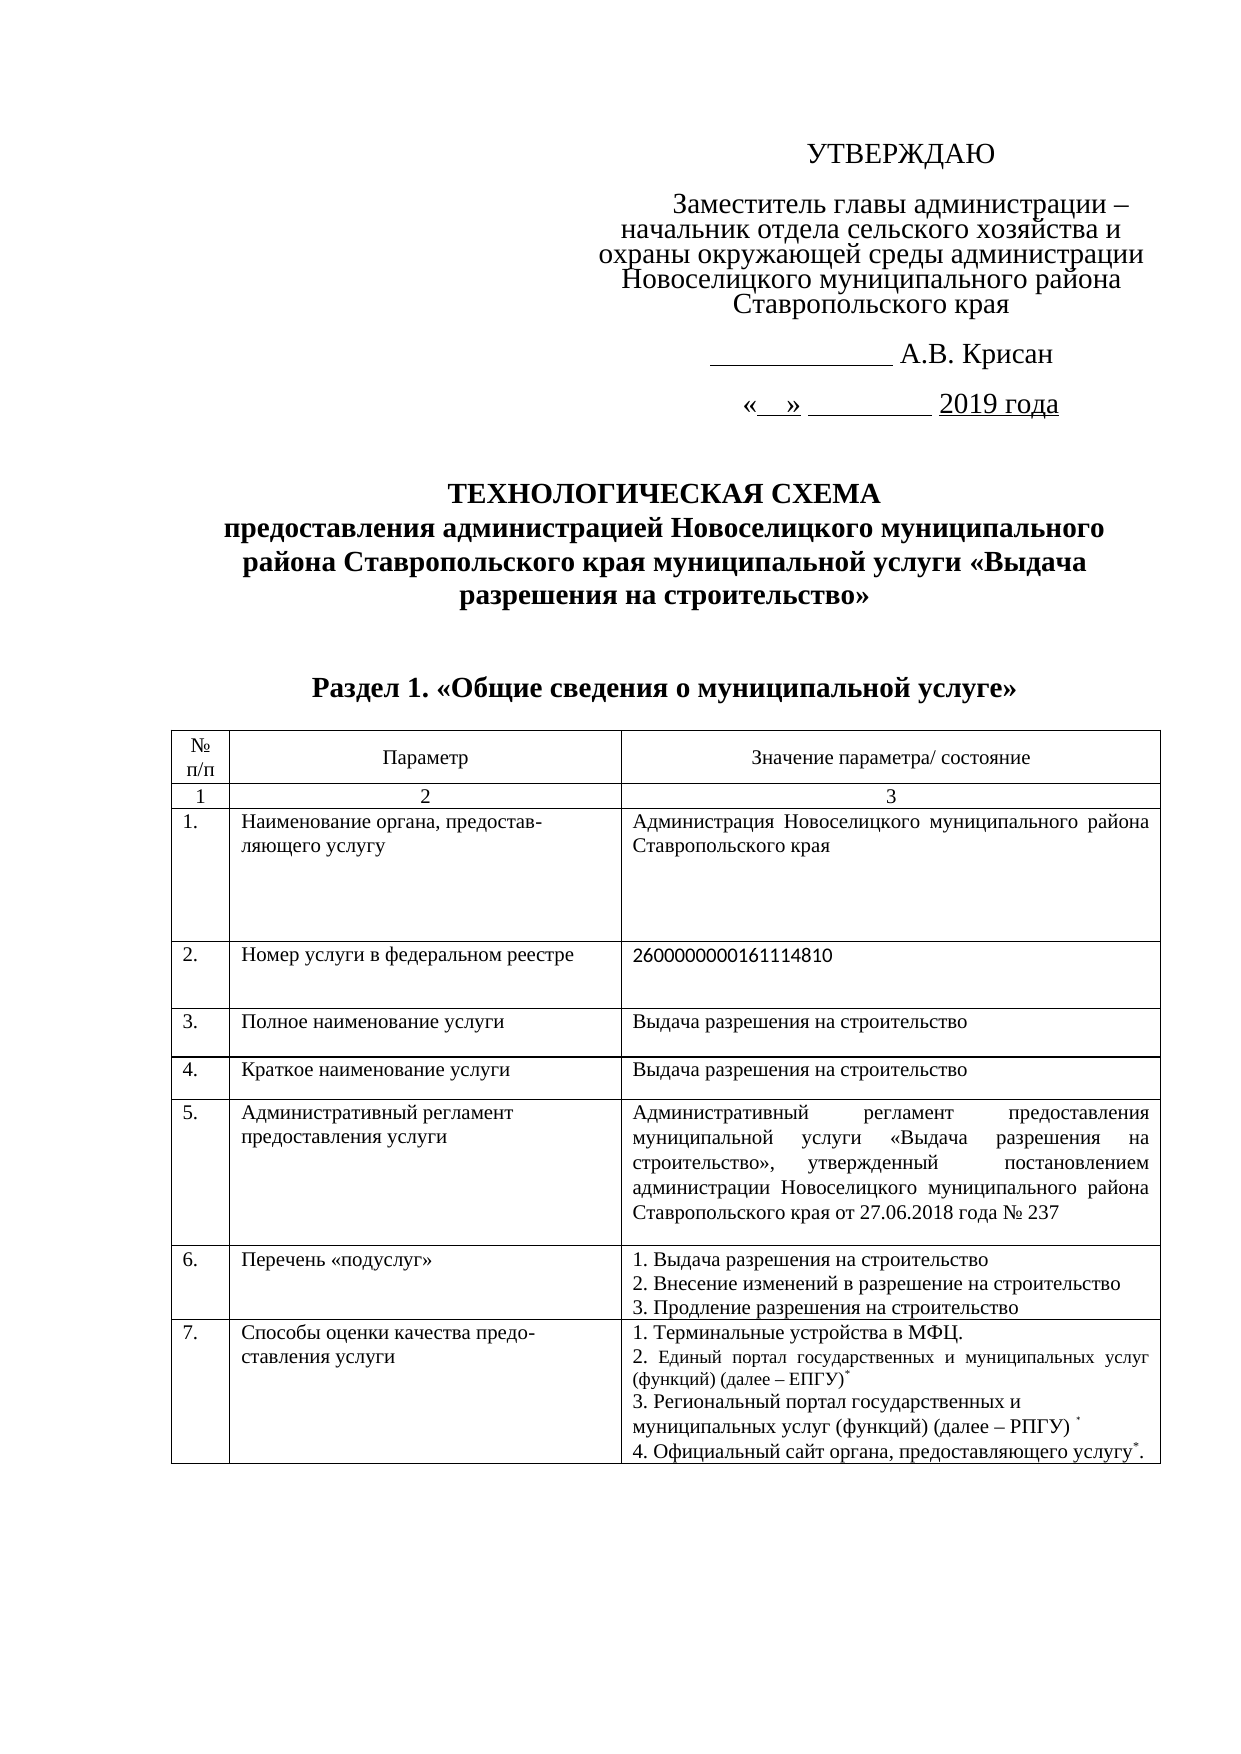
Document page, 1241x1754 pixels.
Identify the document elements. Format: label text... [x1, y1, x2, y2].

table_cell 1 [172, 784, 229, 808]
text « » 2019 года [650, 393, 1152, 418]
text А.В. Крисан [650, 343, 1152, 368]
table_cell Способы оценки качества предоставления услуги [230, 1320, 621, 1463]
text охраны окружающей среды администрации [591, 243, 1152, 268]
table_cell Административный регламент предоставления услуги [230, 1100, 621, 1245]
text Заместитель главы администрации – [650, 193, 1152, 218]
table_cell 1. Терминальные устройства в МФЦ. 2. Единый портал государственных и муниципальных услуг (функций) (далее – ЕПГУ)* 3. Региональный портал государственных и муниципальных услуг (функций) (далее – РПГУ) * 4. Официальный сайт органа, предоставляющего услугу*. [622, 1320, 1160, 1463]
table_cell Перечень «подуслуг» [230, 1246, 621, 1319]
table_cell 3 [622, 784, 1160, 808]
table_header Параметр [230, 731, 621, 783]
text предоставления администрацией Новоселицкого муниципального района Ставропольского края муниципальной услуги «Выдача разрешения на строительство» [177, 510, 1152, 611]
text начальник отдела сельского хозяйства и [591, 218, 1152, 243]
table_cell 7. [172, 1320, 229, 1463]
table_cell Выдача разрешения на строительство [622, 1058, 1160, 1098]
table_cell Администрация Новоселицкого муниципального района Ставропольского края [622, 809, 1160, 941]
table_cell [172, 809, 229, 941]
table_cell 1. Выдача разрешения на строительство 2. Внесение изменений в разрешение на строительство 3. Продление разрешения на строительство [622, 1246, 1160, 1319]
table_cell [172, 1058, 229, 1098]
table_cell Номер услуги в федеральном реестре [230, 942, 621, 1007]
text Новоселицкого муниципального района [591, 268, 1152, 293]
text Ставропольского края [591, 293, 1152, 318]
table_cell Краткое наименование услуги [230, 1058, 621, 1098]
table_cell 2600000000161114810 [622, 942, 1160, 1007]
table_cell [172, 1009, 229, 1056]
table_cell Наименование органа, предоставляющего услугу [230, 809, 621, 941]
table_header Значение параметра/ состояние [622, 731, 1160, 783]
table_cell [172, 942, 229, 1007]
table_cell Полное наименование услуги [230, 1009, 621, 1056]
table_cell Административный регламент предоставления муниципальной услуги «Выдача разрешения на строительство», утвержденный постановлением администрации Новоселицкого муниципального района Ставропольского края от 27.06.2018 года № 237 [622, 1100, 1160, 1245]
text УТВЕРЖДАЮ [650, 143, 1152, 168]
table_cell Выдача разрешения на строительство [622, 1009, 1160, 1056]
table_cell [172, 1246, 229, 1319]
table_header № п/п [172, 731, 229, 783]
table_cell [172, 1100, 229, 1245]
table_cell 2 [230, 784, 621, 808]
text Раздел 1. «Общие сведения о муниципальной услуге» [177, 670, 1152, 704]
text ТЕХНОЛОГИЧЕСКАЯ СХЕМА [177, 477, 1152, 510]
